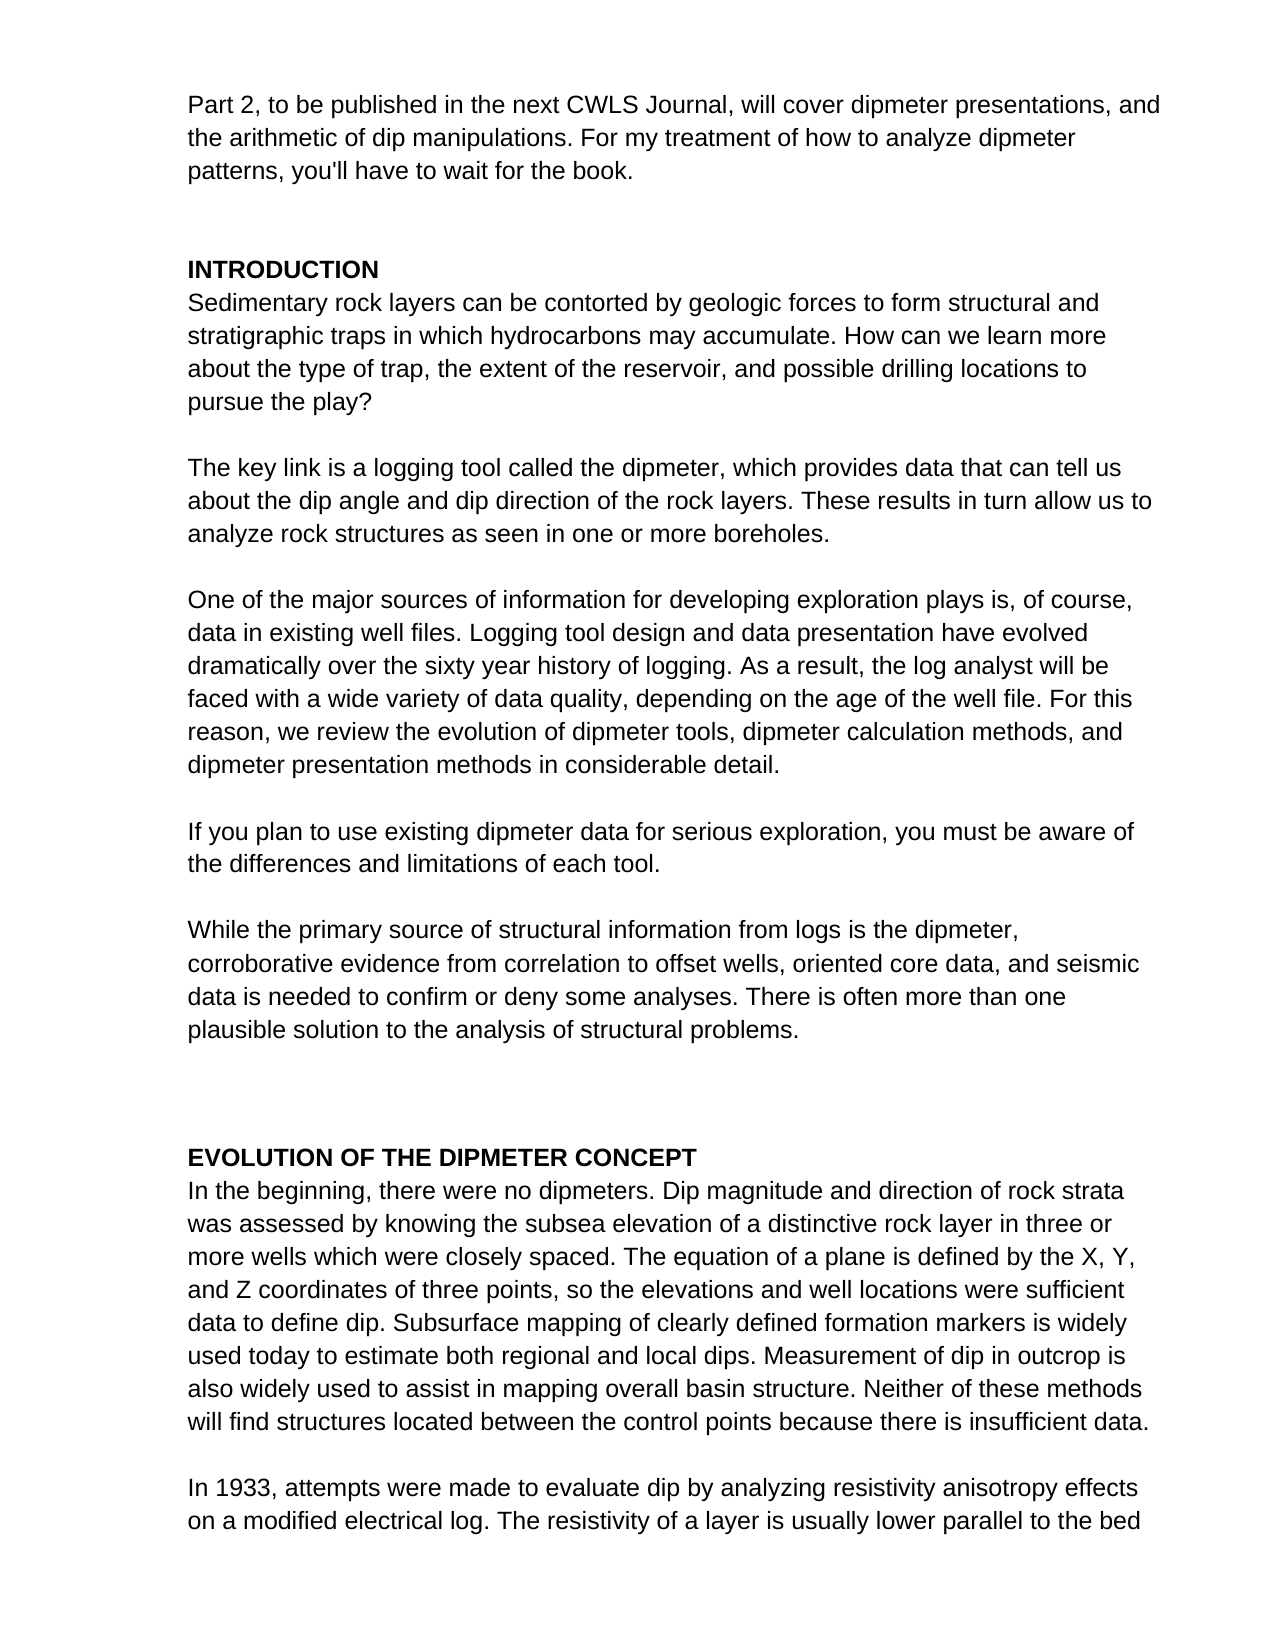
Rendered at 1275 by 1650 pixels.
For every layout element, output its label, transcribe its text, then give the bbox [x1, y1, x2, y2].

text One of the major sources of information for developing exploration plays is, of course, data in existing well files. Logging tool design and data presentation have evolved dramatically over the sixty year history of logging. As a result, the log analyst will be faced with a wide variety of data quality, depending on the age of the well file. For this reason, we review the evolution of dipmeter tools, dipmeter calculation methods, and dipmeter presentation methods in considerable detail. [187, 585, 1162, 779]
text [187, 1143, 1162, 1535]
text Part 2, to be published in the next CWLS Journal, will cover dipmeter presentations, and the arithmetic of dip manipulations. For my treatment of how to analyze dipmeter patterns, you'll have to wait for the book. [187, 90, 1162, 185]
text While the primary source of structural information from logs is the dipmeter, corroborative evidence from correlation to offset wells, oriented core data, and seismic data is needed to confirm or deny some analyses. There is often more than one plausible solution to the analysis of structural problems. [187, 916, 1162, 1043]
text If you plan to use existing dipmeter data for serious exploration, you must be aware of the differences and limitations of each tool. [187, 816, 1162, 878]
text Sedimentary rock layers can be contorted by geologic forces to form structural and stratigraphic traps in which hydrocarbons may accumulate. How can we learn more about the type of trap, the extent of the reservoir, and possible drilling locations to pursue the play? [187, 288, 1162, 416]
text The key link is a logging tool called the dipmeter, which provides data that can tell us about the dip angle and dip direction of the rock layers. These results in turn allow us to analyze rock structures as seen in one or more boreholes. [187, 453, 1162, 548]
text Introduction [187, 255, 1162, 284]
